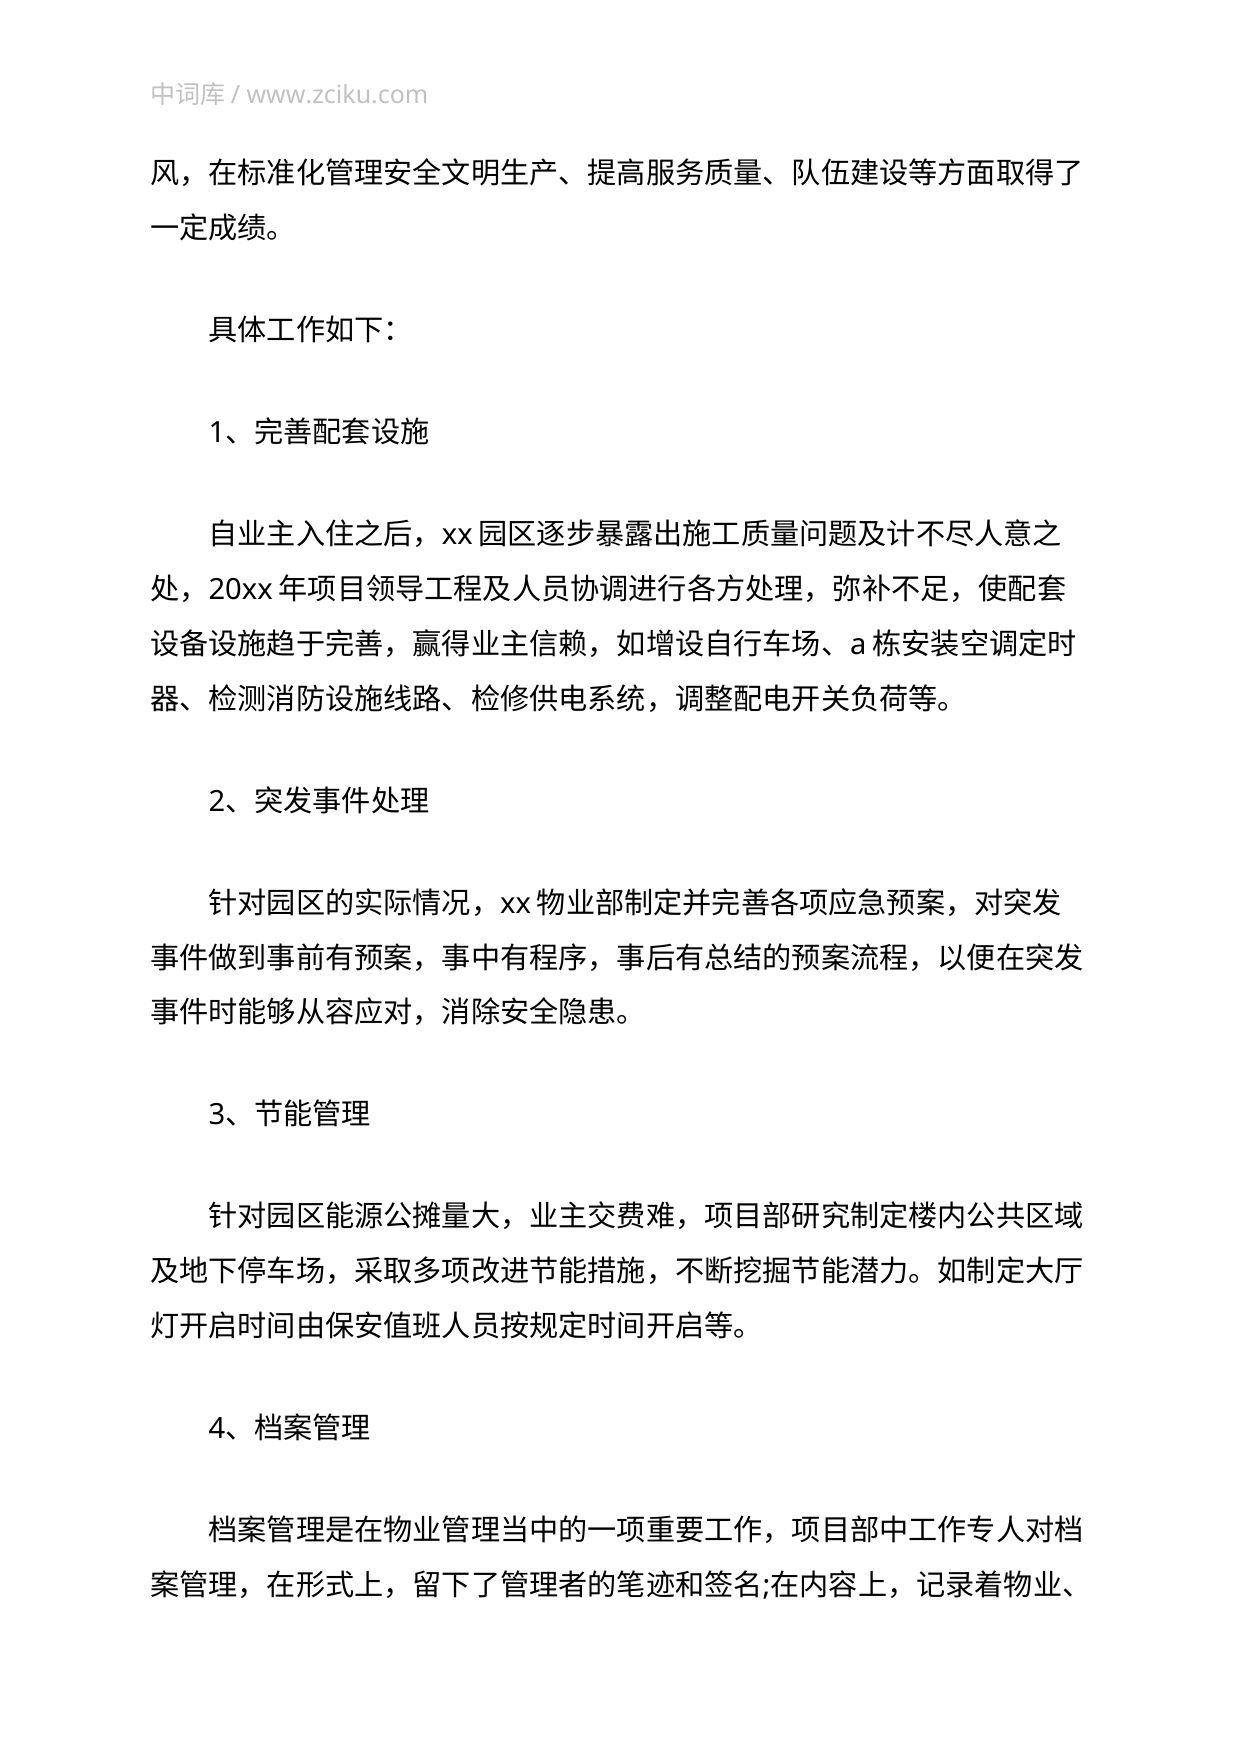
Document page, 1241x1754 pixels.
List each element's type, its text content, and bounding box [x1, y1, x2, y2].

text 自业主入住之后，xx园区逐步暴露出施工质量问题及计不尽人意之处，20xx年项目领导工程及人员协调进行各方处理，弥补不足，使配套设备设施趋于完善，赢得业主信赖，如增设自行车场、a栋安装空调定时器、检测消防设施线路、检修供电系统，调整配电开关负荷等。 [150, 510, 1090, 718]
text 针对园区的实际情况，xx物业部制定并完善各项应急预案，对突发事件做到事前有预案，事中有程序，事后有总结的预案流程，以便在突发事件时能够从容应对，消除安全隐患。 [150, 879, 1090, 1031]
text 具体工作如下： [150, 307, 1090, 349]
text 3、节能管理 [150, 1091, 1090, 1133]
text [150, 150, 1090, 247]
text 4、档案管理 [150, 1404, 1090, 1447]
text 2、突发事件处理 [150, 777, 1090, 819]
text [150, 1506, 1090, 1604]
text 针对园区能源公摊量大，业主交费难，项目部研究制定楼内公共区域及地下停车场，采取多项改进节能措施，不断挖掘节能潜力。如制定大厅灯开启时间由保安值班人员按规定时间开启等。 [150, 1193, 1090, 1345]
text 1、完善配套设施 [150, 408, 1090, 451]
